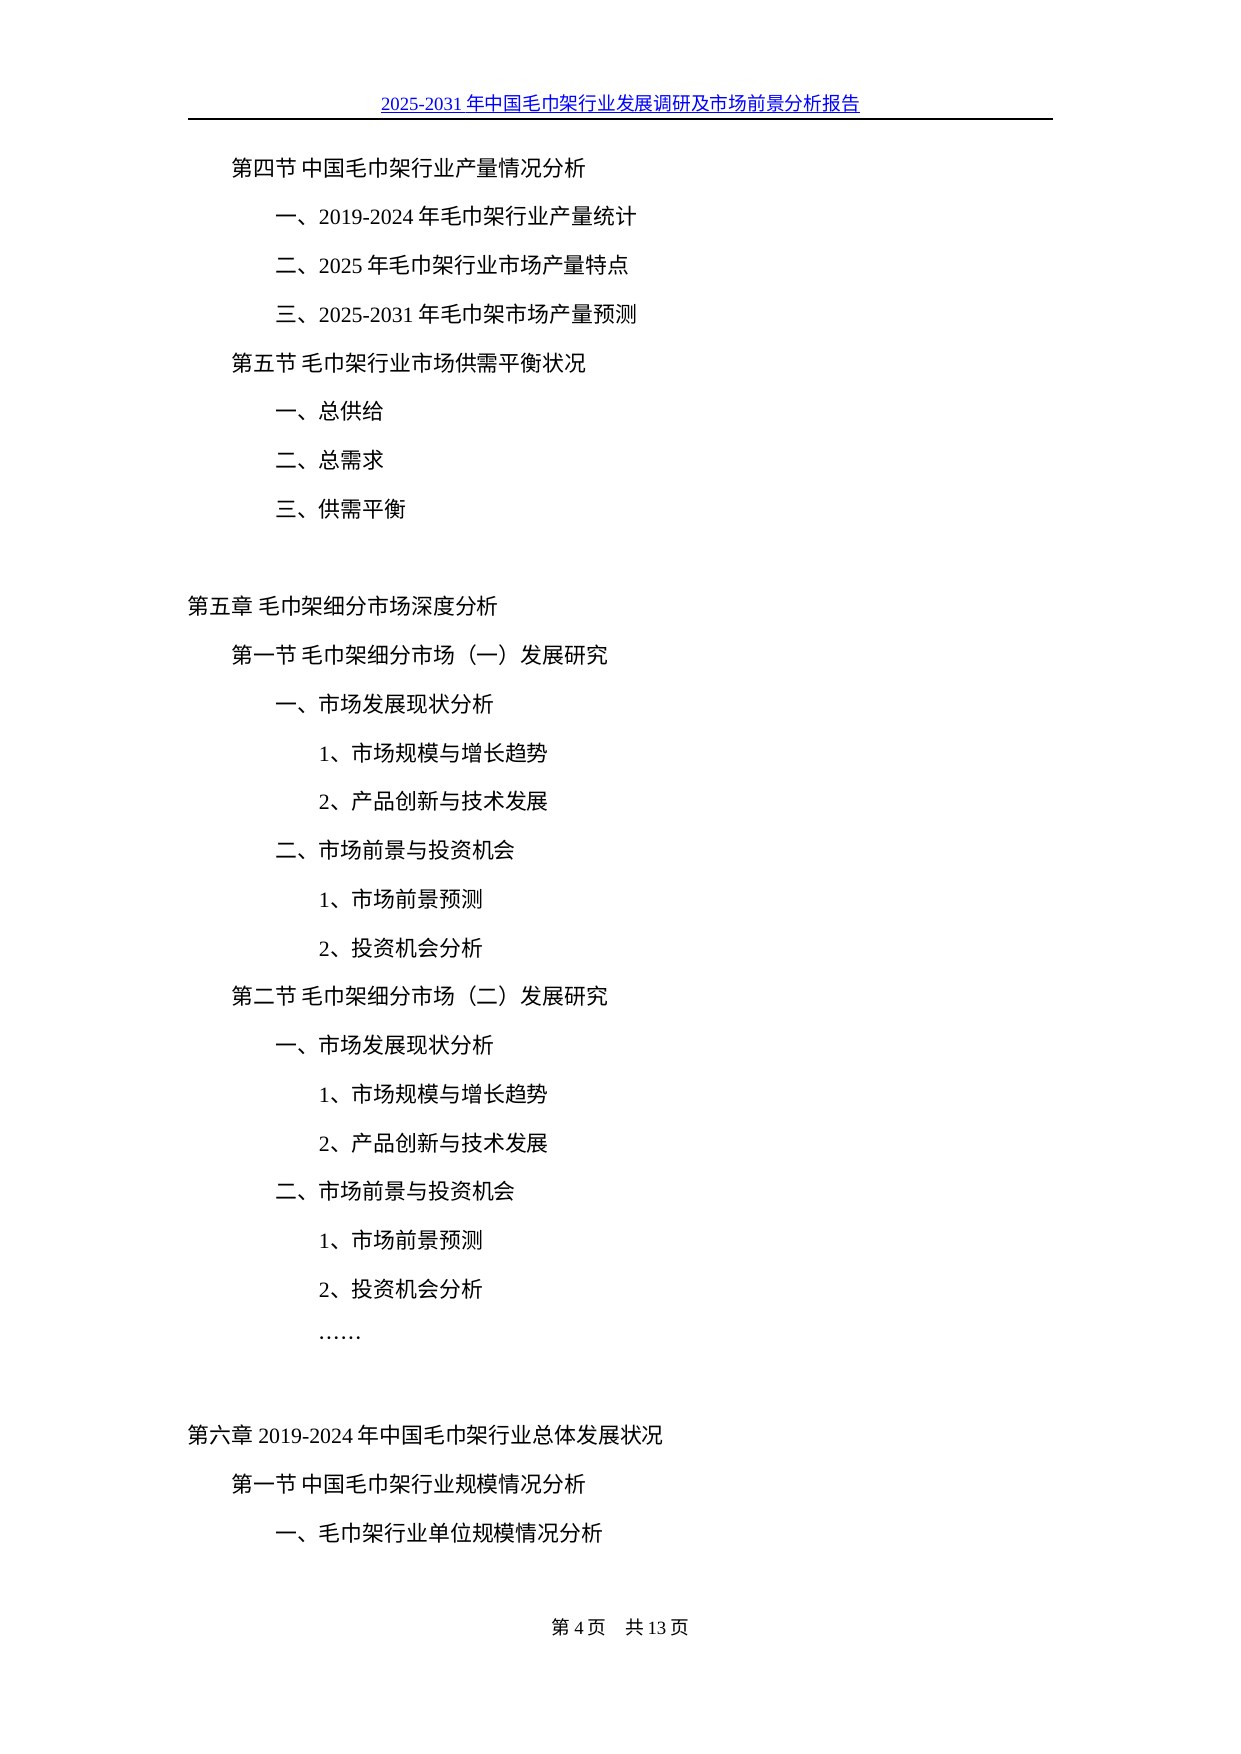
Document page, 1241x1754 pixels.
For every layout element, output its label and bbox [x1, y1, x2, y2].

text [187, 150, 1053, 1548]
